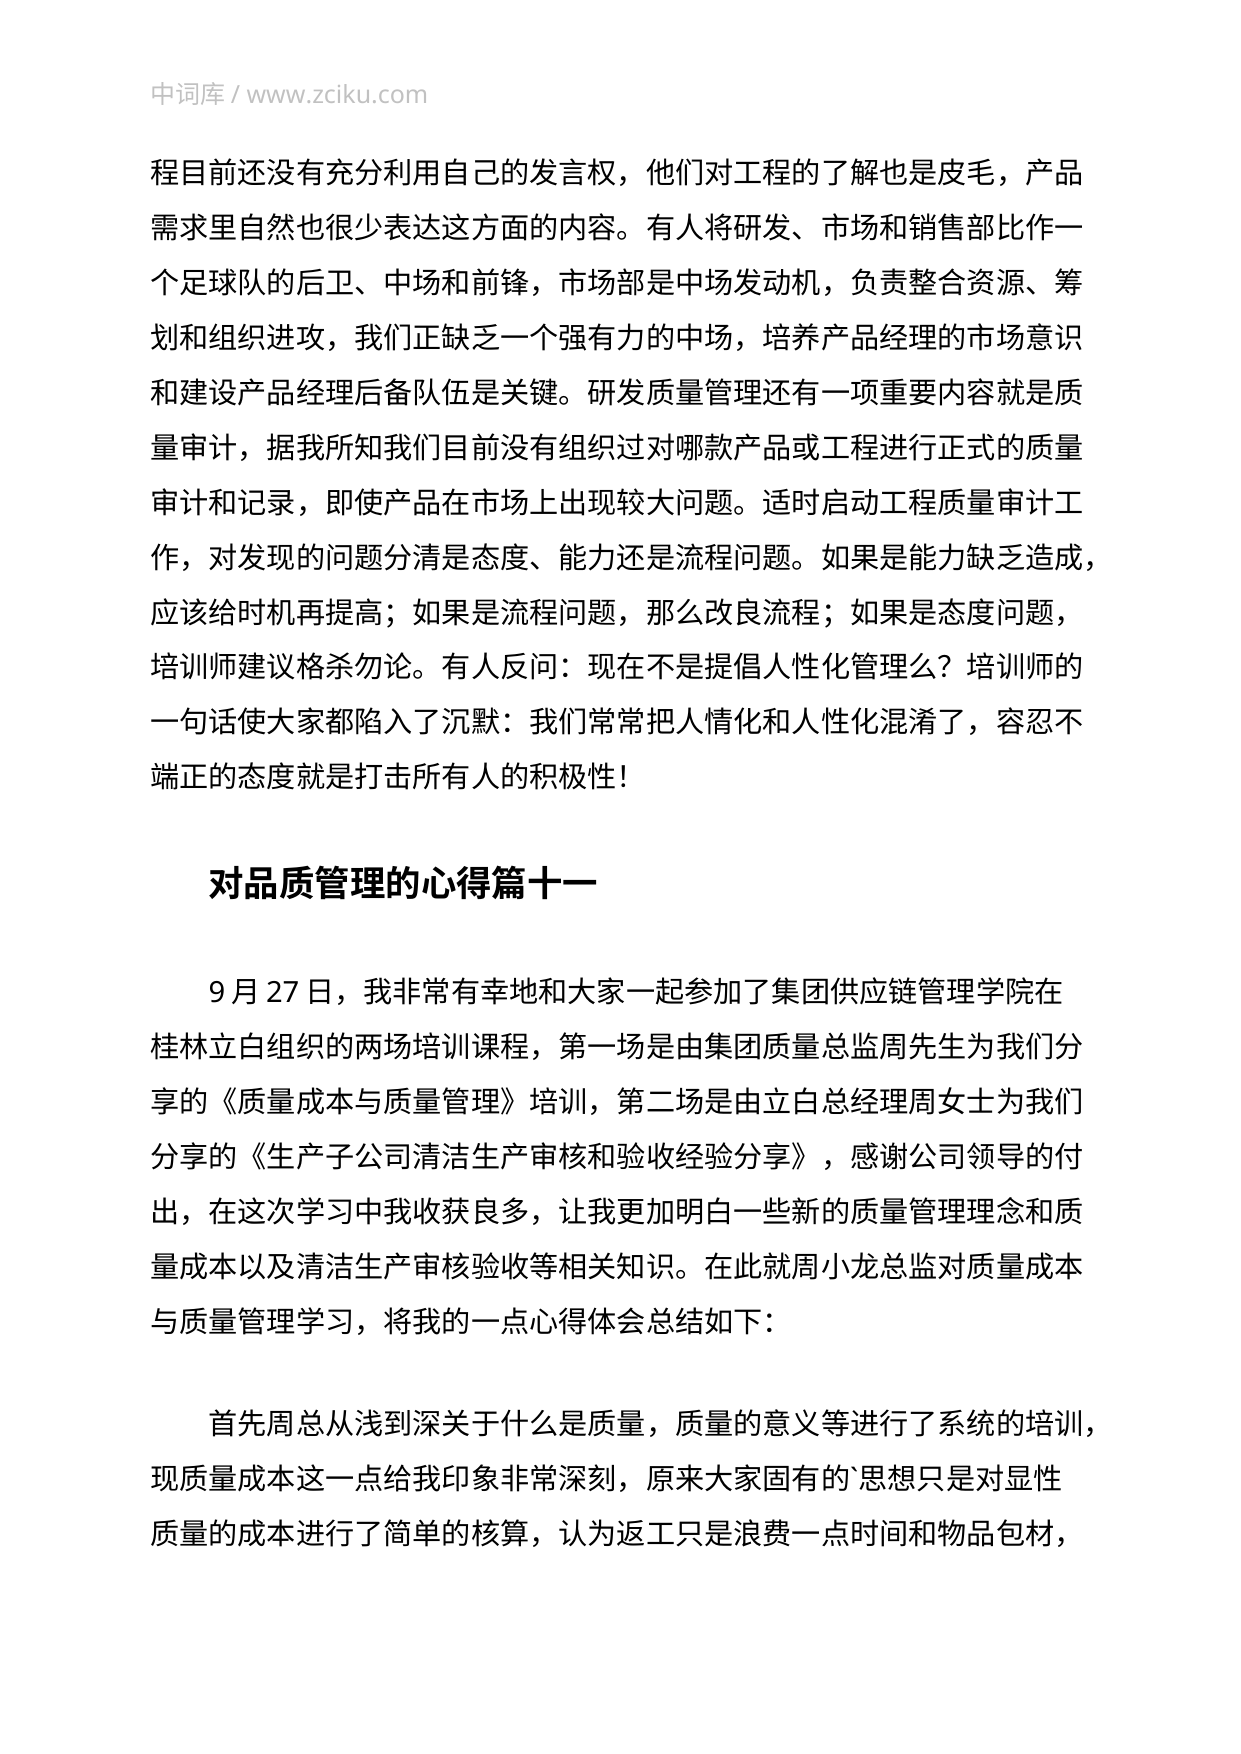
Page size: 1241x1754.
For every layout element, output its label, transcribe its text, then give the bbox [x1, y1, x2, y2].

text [150, 150, 1090, 796]
text 9月27日，我非常有幸地和大家一起参加了集团供应链管理学院在桂林立白组织的两场培训课程，第一场是由集团质量总监周先生为我们分享的《质量成本与质量管理》培训，第二场是由立白总经理周女士为我们分享的《生产子公司清洁生产审核和验收经验分享》，感谢公司领导的付出，在这次学习中我收获良多，让我更加明白一些新的质量管理理念和质量成本以及清洁生产审核验收等相关知识。在此就周小龙总监对质量成本与质量管理学习，将我的一点心得体会总结如下： [150, 969, 1090, 1341]
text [150, 1400, 1090, 1552]
text 对品质管理的心得篇十一 [150, 856, 1090, 907]
